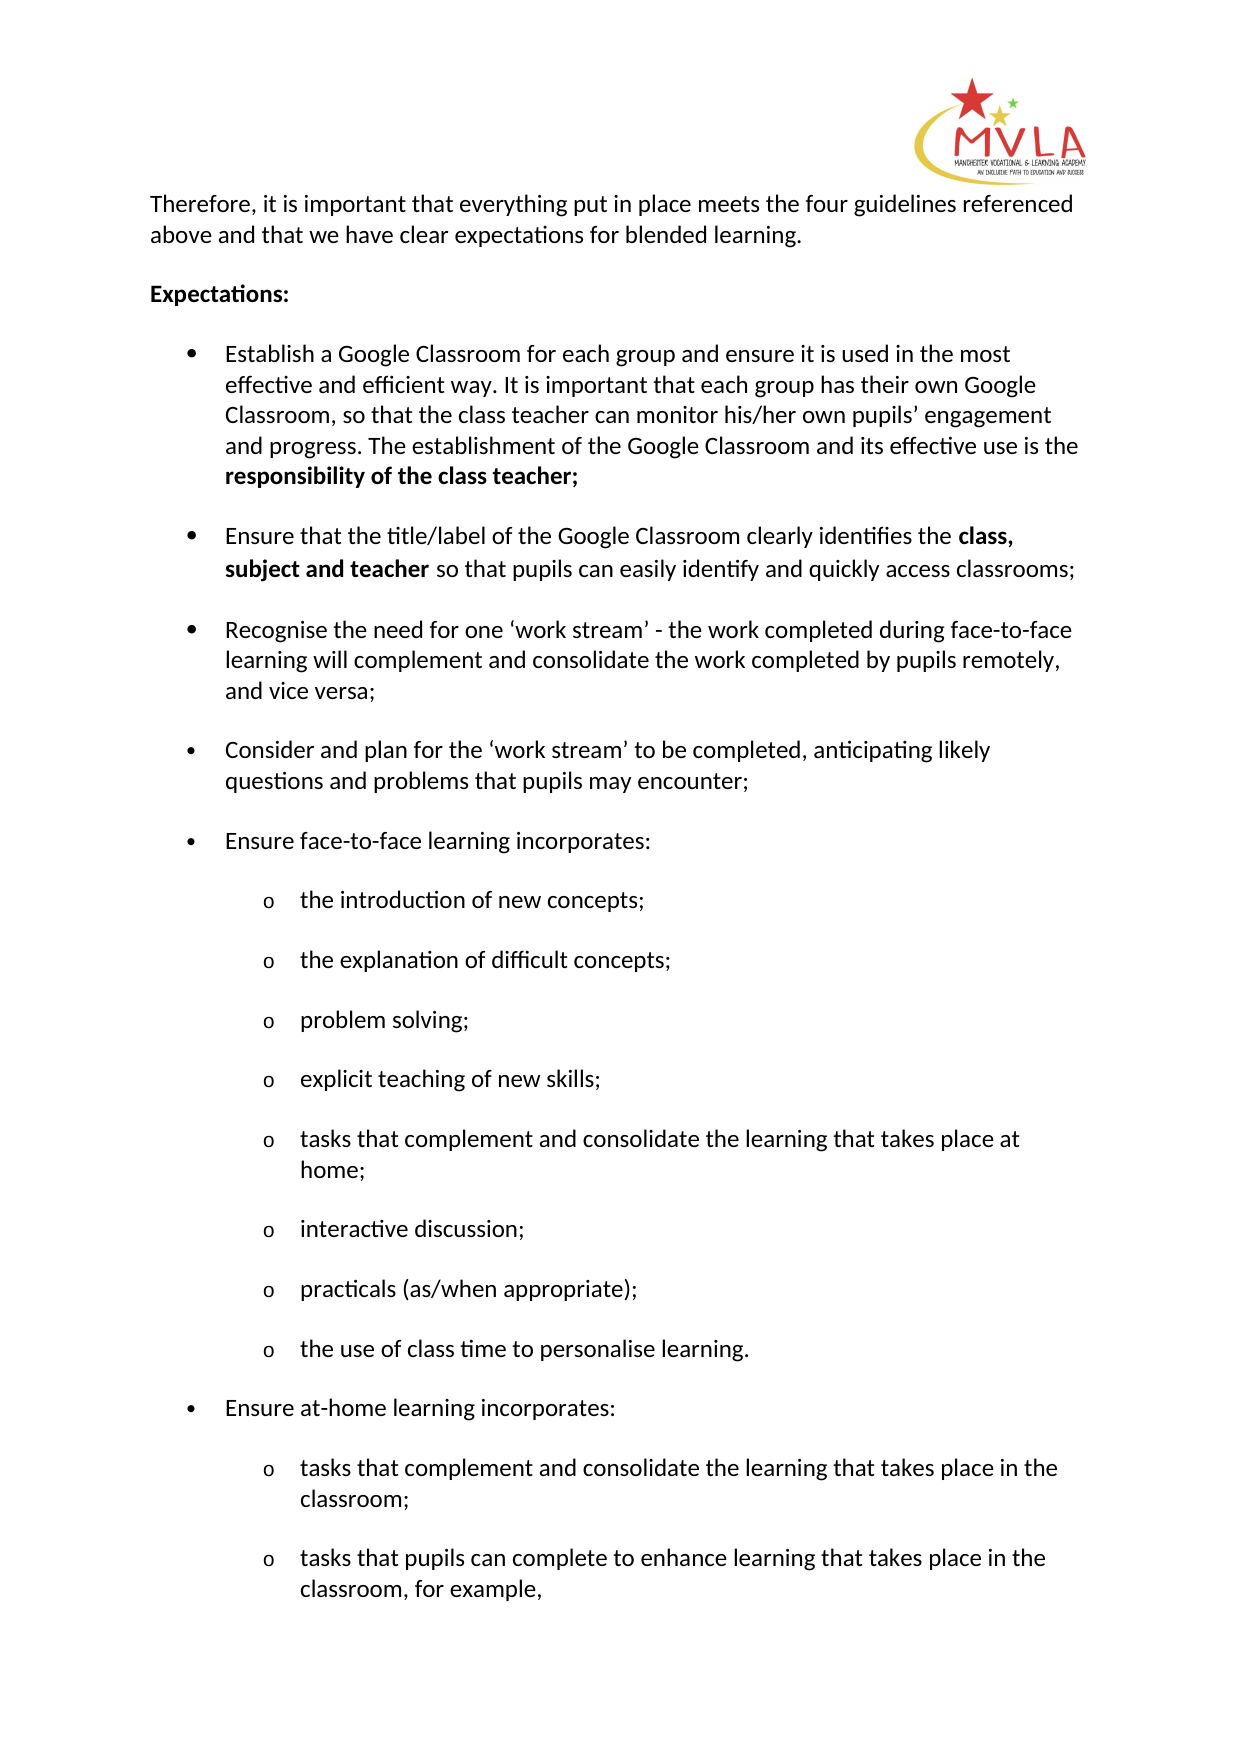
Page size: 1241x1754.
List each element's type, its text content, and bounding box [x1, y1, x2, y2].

list the explanation of difficult concepts; [262, 944, 1090, 975]
list Establish a Google Classroom for each group and ensure it is used in the most effective and efficient way. It is important that each group has their own Google Classroom, so that the class teacher can monitor his/her own pupils’ engagement and progress. The establishment of the Google Classroom and its effective use is the ​responsibility of the class teacher; [187, 338, 1090, 491]
list interactive discussion; [262, 1213, 1090, 1244]
list practicals (as/when appropriate); [262, 1273, 1090, 1304]
list problem solving; [262, 1004, 1090, 1034]
list Ensure face-to-face learning incorporates: [187, 825, 1090, 855]
text Therefore, it is important that everything put in place meets the four guidelines referenced above and that we have clear expectations for blended learning. [150, 188, 1090, 249]
list tasks that pupils can complete to enhance learning that takes place in the classroom, for example, [262, 1542, 1090, 1603]
list tasks that complement and consolidate the learning that takes place in the classroom; [262, 1452, 1090, 1513]
list Recognise the need for one ‘work stream’ - the work completed during face-to-face learning will complement and consolidate the work completed by pupils remotely, and vice versa; [187, 614, 1090, 705]
list Ensure that the title/label of the Google Classroom clearly identifies the ​class, subject and teacher​ so that pupils can easily identify and quickly access classrooms; [187, 520, 1090, 585]
list tasks that complement and consolidate the learning that takes place at home; [262, 1123, 1090, 1184]
list Ensure at-home learning incorporates: [187, 1392, 1090, 1423]
text Expectations: [150, 279, 1090, 309]
list Consider and plan for the ‘work stream’ to be completed, anticipating likely questions and problems that pupils may encounter; [187, 734, 1090, 796]
list the use of class time to personalise learning. [262, 1333, 1090, 1363]
list explicit teaching of new skills; [262, 1063, 1090, 1094]
list the introduction of new concepts; [262, 884, 1090, 915]
picture [909, 75, 1091, 189]
